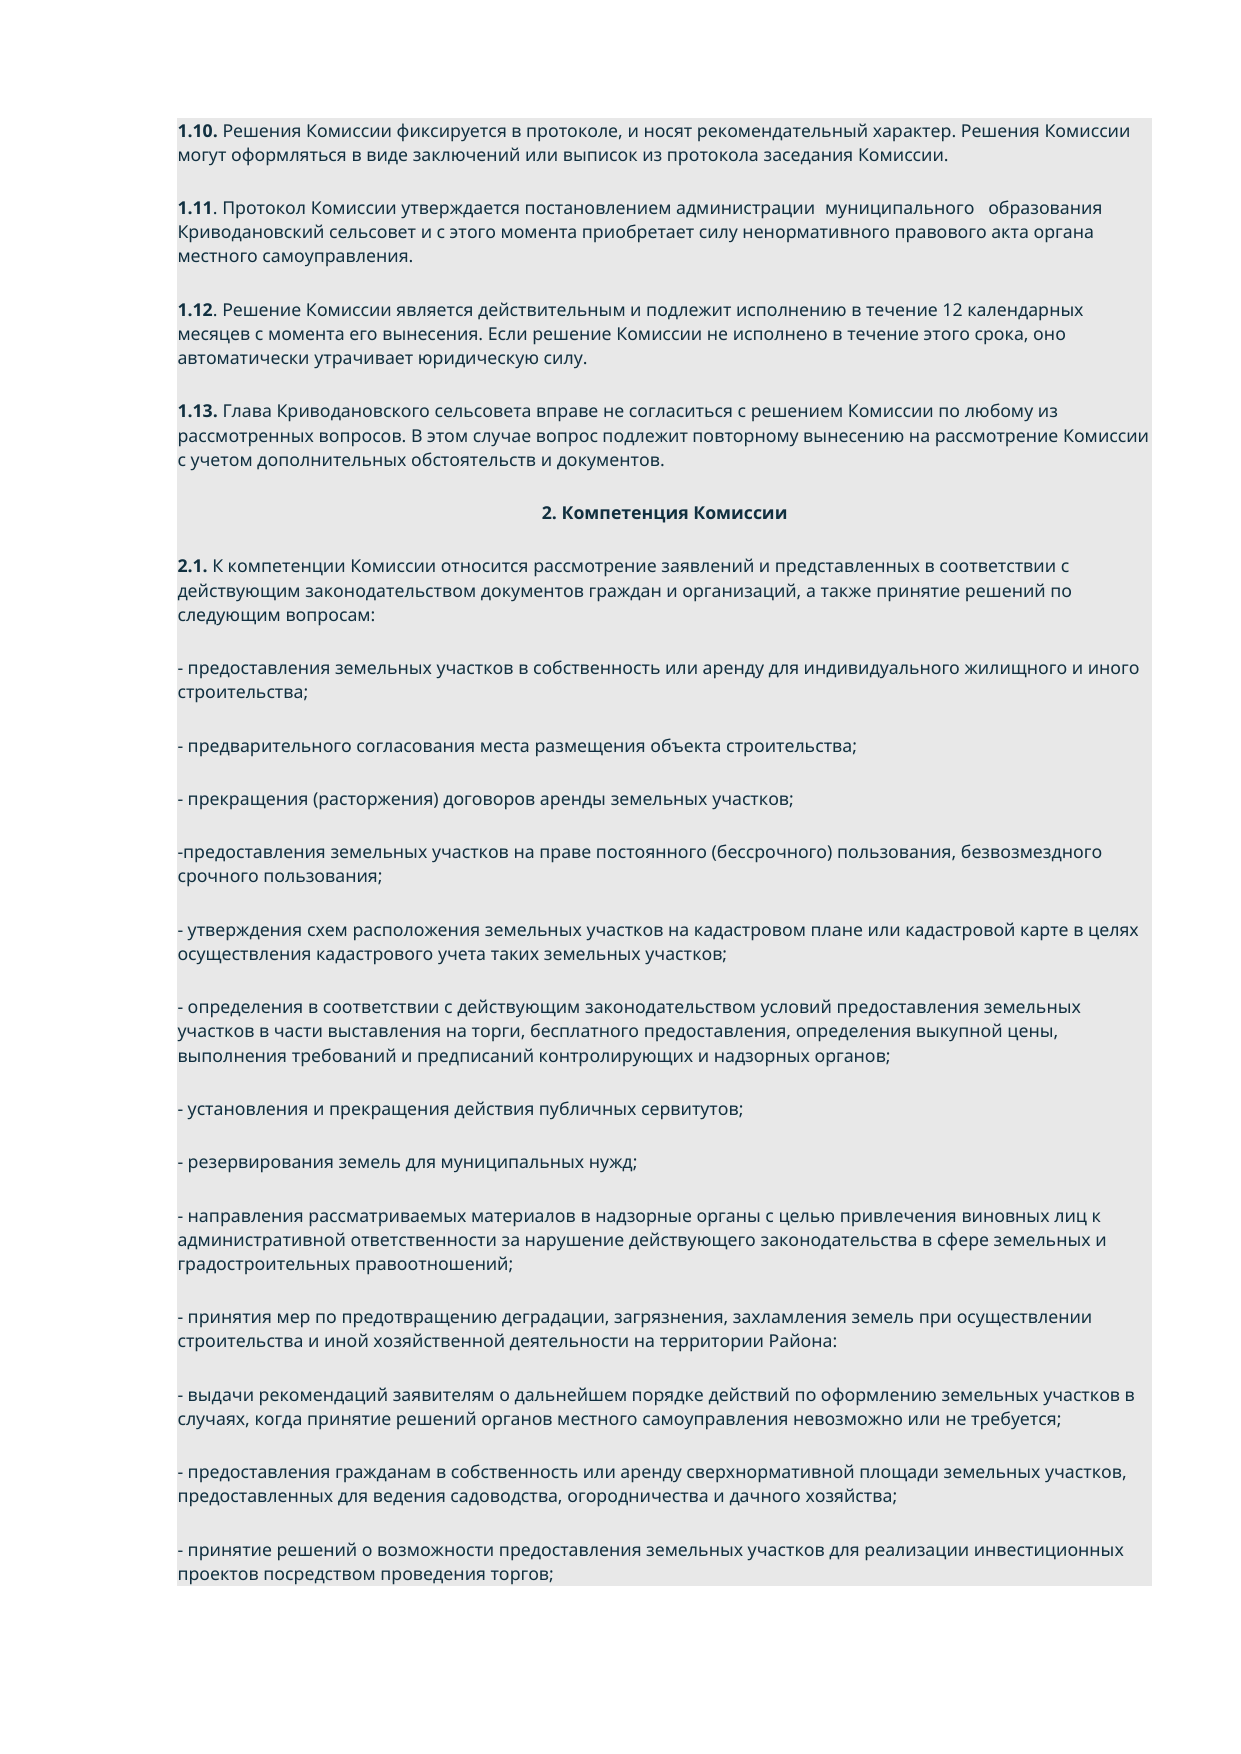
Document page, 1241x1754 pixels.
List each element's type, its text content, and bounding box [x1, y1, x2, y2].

text - принятия мер по предотвращению деградации, загрязнения, захламления земель при осуществлении строительства и иной хозяйственной деятельности на территории Района: [177, 1305, 1152, 1353]
text - установления и прекращения действия публичных сервитутов; [177, 1096, 1152, 1121]
text - утверждения схем расположения земельных участков на кадастровом плане или кадастровой карте в целях осуществления кадастрового учета таких земельных участков; [177, 917, 1152, 966]
text -предоставления земельных участков на праве постоянного (бессрочного) пользования, безвозмездного срочного пользования; [177, 840, 1152, 888]
text 1.12. Решение Комиссии является действительным и подлежит исполнению в течение 12 календарных месяцев с момента его вынесения. Если решение Комиссии не исполнено в течение этого срока, оно автоматически утрачивает юридическую силу. [177, 297, 1152, 370]
text 2.1. К компетенции Комиссии относится рассмотрение заявлений и представленных в соответствии с действующим законодательством документов граждан и организаций, а также принятие решений по следующим вопросам: [177, 554, 1152, 626]
text 1.11. Протокол Комиссии утверждается постановлением администрации муниципального образования Криводановский сельсовет и с этого момента приобретает силу ненормативного правового акта органа местного самоуправления. [177, 196, 1152, 268]
text - предоставления земельных участков в собственность или аренду для индивидуального жилищного и иного строительства; [177, 656, 1152, 704]
text - предоставления гражданам в собственность или аренду сверхнормативной площади земельных участков, предоставленных для ведения садоводства, огородничества и дачного хозяйства; [177, 1460, 1152, 1508]
text 1.13. Глава Криводановского сельсовета вправе не согласиться с решением Комиссии по любому из рассмотренных вопросов. В этом случае вопрос подлежит повторному вынесению на рассмотрение Комиссии с учетом дополнительных обстоятельств и документов. [177, 399, 1152, 471]
text - прекращения (расторжения) договоров аренды земельных участков; [177, 786, 1152, 811]
text - направления рассматриваемых материалов в надзорные органы с целью привлечения виновных лиц к административной ответственности за нарушение действующего законодательства в сфере земельных и градостроительных правоотношений; [177, 1203, 1152, 1276]
text - определения в соответствии с действующим законодательством условий предоставления земельных участков в части выставления на торги, бесплатного предоставления, определения выкупной цены, выполнения требований и предписаний контролирующих и надзорных органов; [177, 995, 1152, 1067]
text 2. Компетенция Комиссии [177, 501, 1152, 525]
text 1.10. Решения Комиссии фиксируется в протоколе, и носят рекомендательный характер. Решения Комиссии могут оформляться в виде заключений или выписок из протокола заседания Комиссии. [177, 118, 1152, 166]
text - предварительного согласования места размещения объекта строительства; [177, 733, 1152, 757]
text - резервирования земель для муниципальных нужд; [177, 1150, 1152, 1174]
text - принятие решений о возможности предоставления земельных участков для реализации инвестиционных проектов посредством проведения торгов; [177, 1537, 1152, 1586]
text - выдачи рекомендаций заявителям о дальнейшем порядке действий по оформлению земельных участков в случаях, когда принятие решений органов местного самоуправления невозможно или не требуется; [177, 1382, 1152, 1431]
